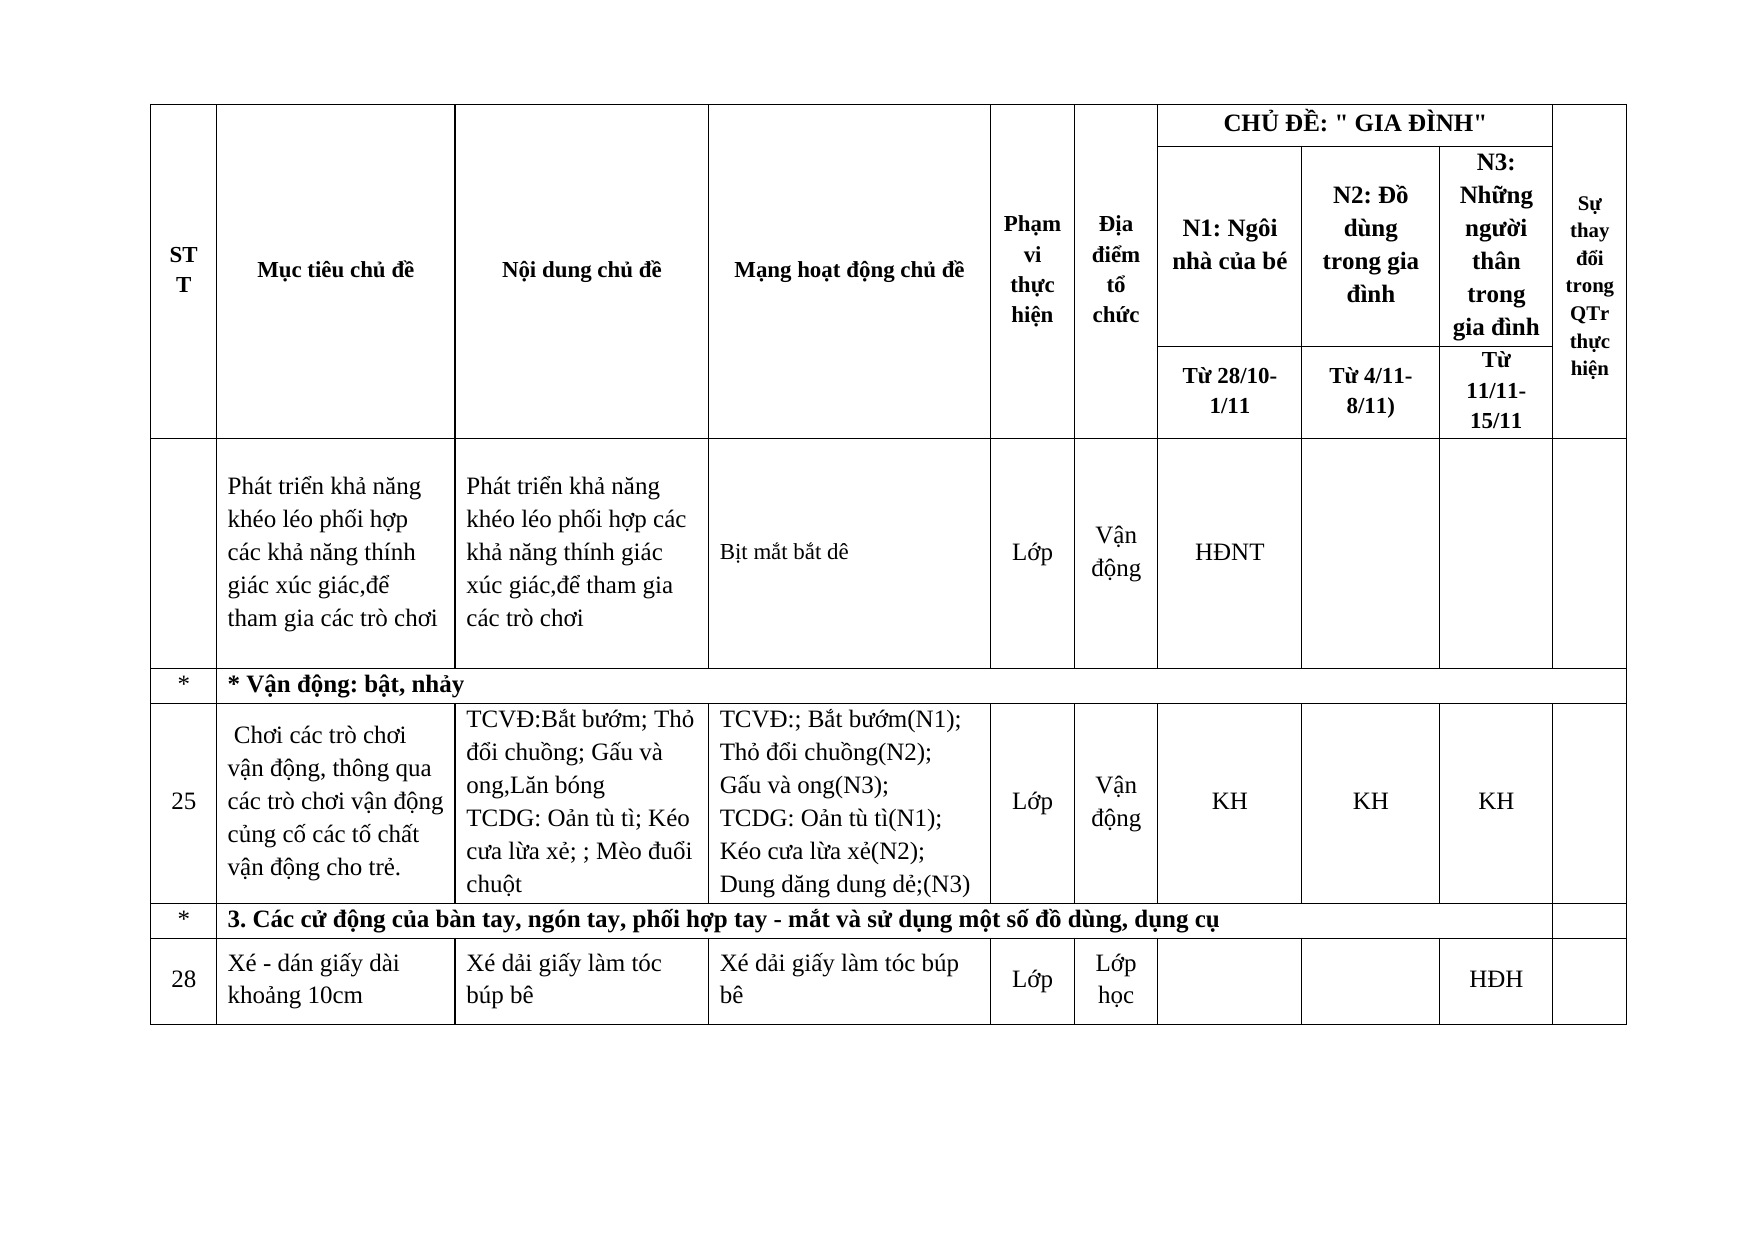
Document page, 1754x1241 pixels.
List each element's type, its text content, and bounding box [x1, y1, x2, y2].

table_cell Vận động [1075, 439, 1157, 668]
table_cell Phát triển khả năng khéo léo phối hợp các khả năng thính giác xúc giác,để tham gia các trò chơi [456, 439, 708, 668]
table_cell * Vận động: bật, nhảy [217, 669, 1626, 703]
table_cell [1553, 439, 1626, 668]
table_cell [1302, 939, 1439, 1023]
table_cell Từ 28/10-1/11 [1158, 347, 1301, 438]
table_cell Lớp [991, 939, 1074, 1023]
table_cell N2: Đồ dùng trong gia đình [1302, 147, 1439, 346]
table_cell N3: Những người thân trong gia đình [1440, 147, 1552, 346]
table_cell Xé dải giấy làm tóc búp bê [709, 939, 990, 1023]
table_cell KH [1302, 704, 1439, 903]
table_cell Xé dải giấy làm tóc búp bê [456, 939, 708, 1023]
table_header CHỦ ĐỀ: " GIA ĐÌNH" [1158, 105, 1552, 146]
table_cell [1553, 904, 1626, 937]
table_header Phạm vi thực hiện [991, 105, 1074, 438]
table_cell [1553, 939, 1626, 1023]
table_cell Lớp [991, 439, 1074, 668]
table_cell KH [1158, 704, 1301, 903]
table_cell 25 [151, 704, 216, 903]
table_header Địa điểm tổ chức [1075, 105, 1157, 438]
table_cell * [151, 669, 216, 703]
table_header Mục tiêu chủ đề [217, 105, 454, 438]
table_header Mạng hoạt động chủ đề [709, 105, 990, 438]
table_cell 3. Các cử động của bàn tay, ngón tay, phối hợp tay - mắt và sử dụng một số đồ dùng, dụng cụ [217, 904, 1552, 937]
table_cell N1: Ngôi nhà của bé [1158, 147, 1301, 346]
table_cell [1302, 439, 1439, 668]
table_cell Xé - dán giấy dài khoảng 10cm [217, 939, 454, 1023]
table_cell 28 [151, 939, 216, 1023]
table_cell TCVĐ:Bắt bướm; Thỏ đổi chuồng; Gấu và ong,Lăn bóng TCDG: Oản tù tì; Kéo cưa lừa xẻ; ; Mèo đuổi chuột [456, 704, 708, 903]
table_cell Lớp [991, 704, 1074, 903]
table_header Sự thay đổi trong QTr thực hiện [1553, 105, 1626, 438]
table_cell [1158, 939, 1301, 1023]
table_cell [1440, 439, 1552, 668]
table_header STT [151, 105, 216, 438]
table_cell Vận động [1075, 704, 1157, 903]
table_cell Phát triển khả năng khéo léo phối hợp các khả năng thính giác xúc giác,để tham gia các trò chơi [217, 439, 454, 668]
table_cell [1553, 704, 1626, 903]
table_cell TCVĐ:; Bắt bướm(N1); Thỏ đổi chuồng(N2); Gấu và ong(N3); TCDG: Oản tù tì(N1); Kéo cưa lừa xẻ(N2); Dung dăng dung dẻ;(N3) [709, 704, 990, 903]
table_cell KH [1440, 704, 1552, 903]
table_cell Lớp học [1075, 939, 1157, 1023]
table_cell Bịt mắt bắt dê [709, 439, 990, 668]
table_cell HĐH [1440, 939, 1552, 1023]
table_cell * [151, 904, 216, 937]
table_cell Từ 11/11-15/11 [1440, 347, 1552, 438]
table_header Nội dung chủ đề [456, 105, 708, 438]
table_cell [151, 439, 216, 668]
table_cell HĐNT [1158, 439, 1301, 668]
table_cell Từ 4/11-8/11) [1302, 347, 1439, 438]
table_cell Chơi các trò chơi vận động, thông qua các trò chơi vận động củng cố các tố chất vận động cho trẻ. [217, 704, 454, 903]
